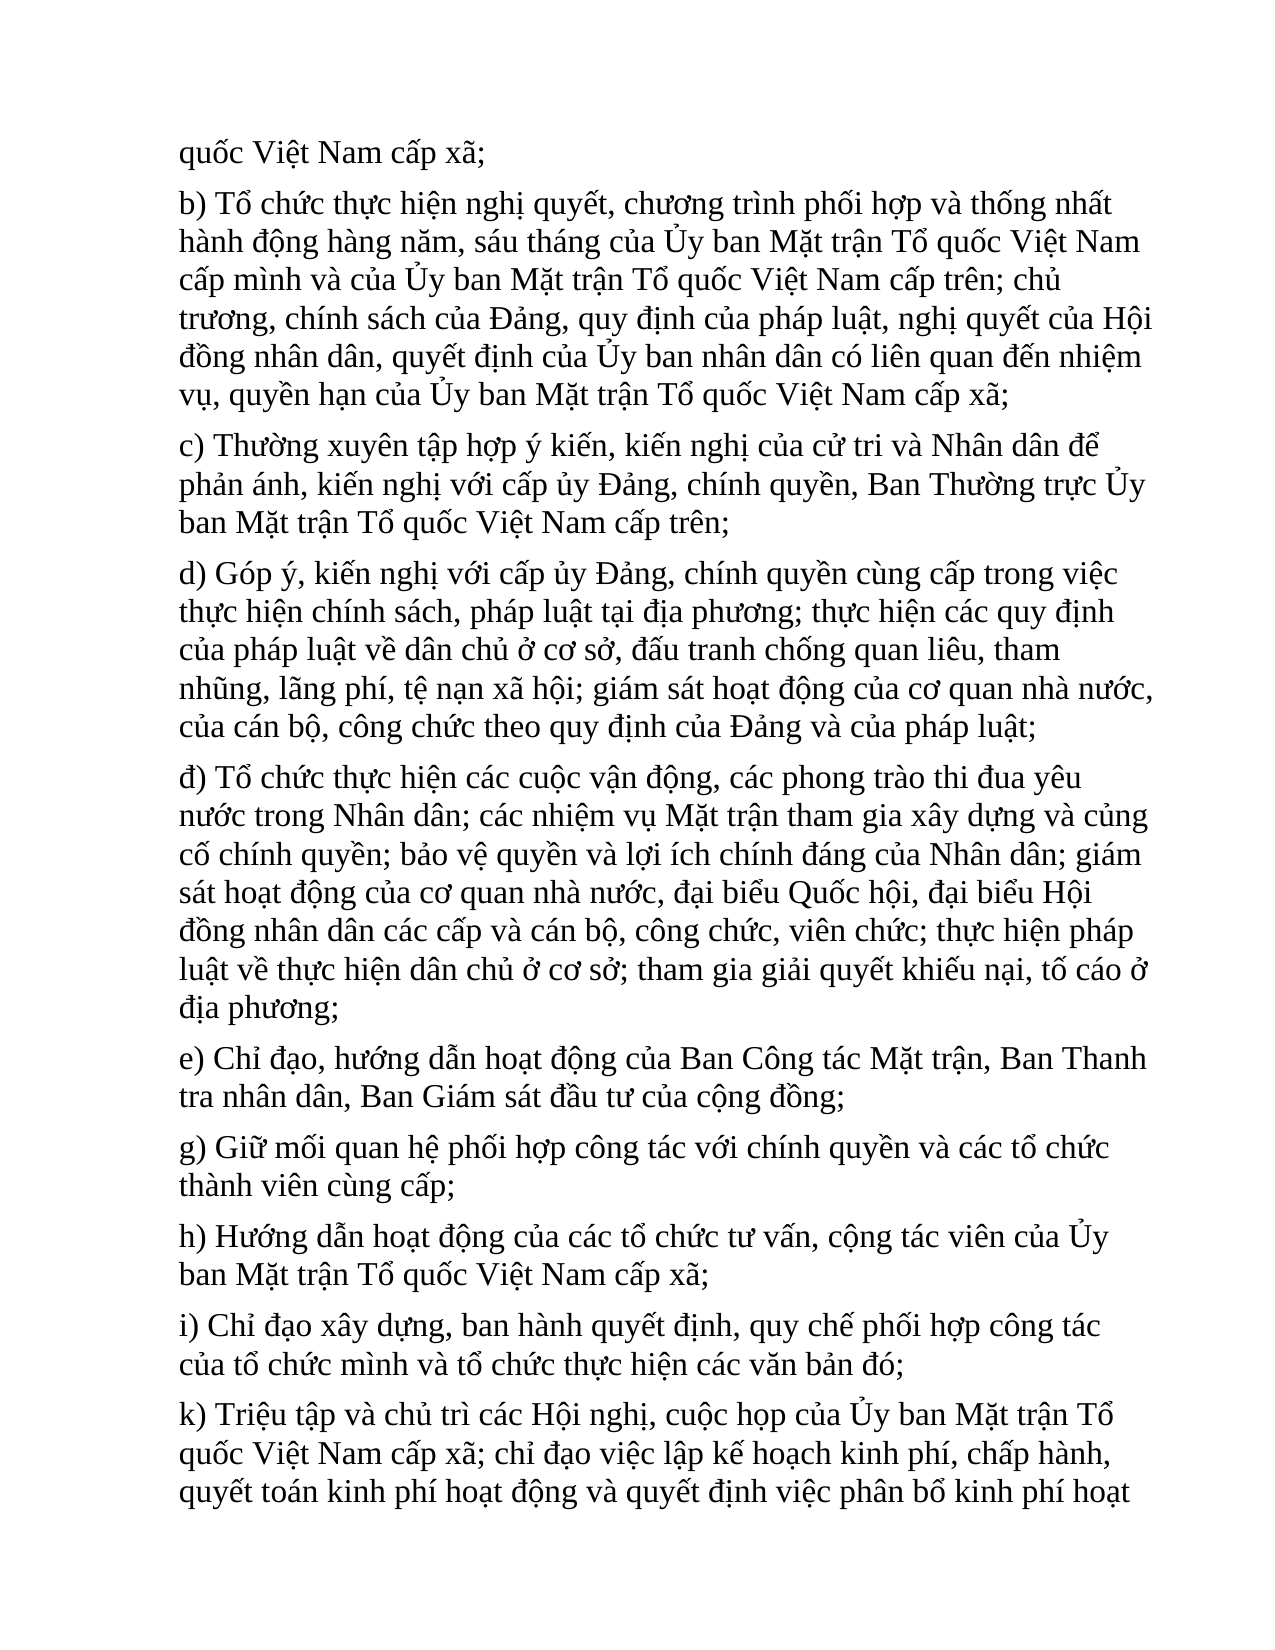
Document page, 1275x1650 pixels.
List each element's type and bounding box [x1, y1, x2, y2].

table_header [177, 118, 1157, 1511]
